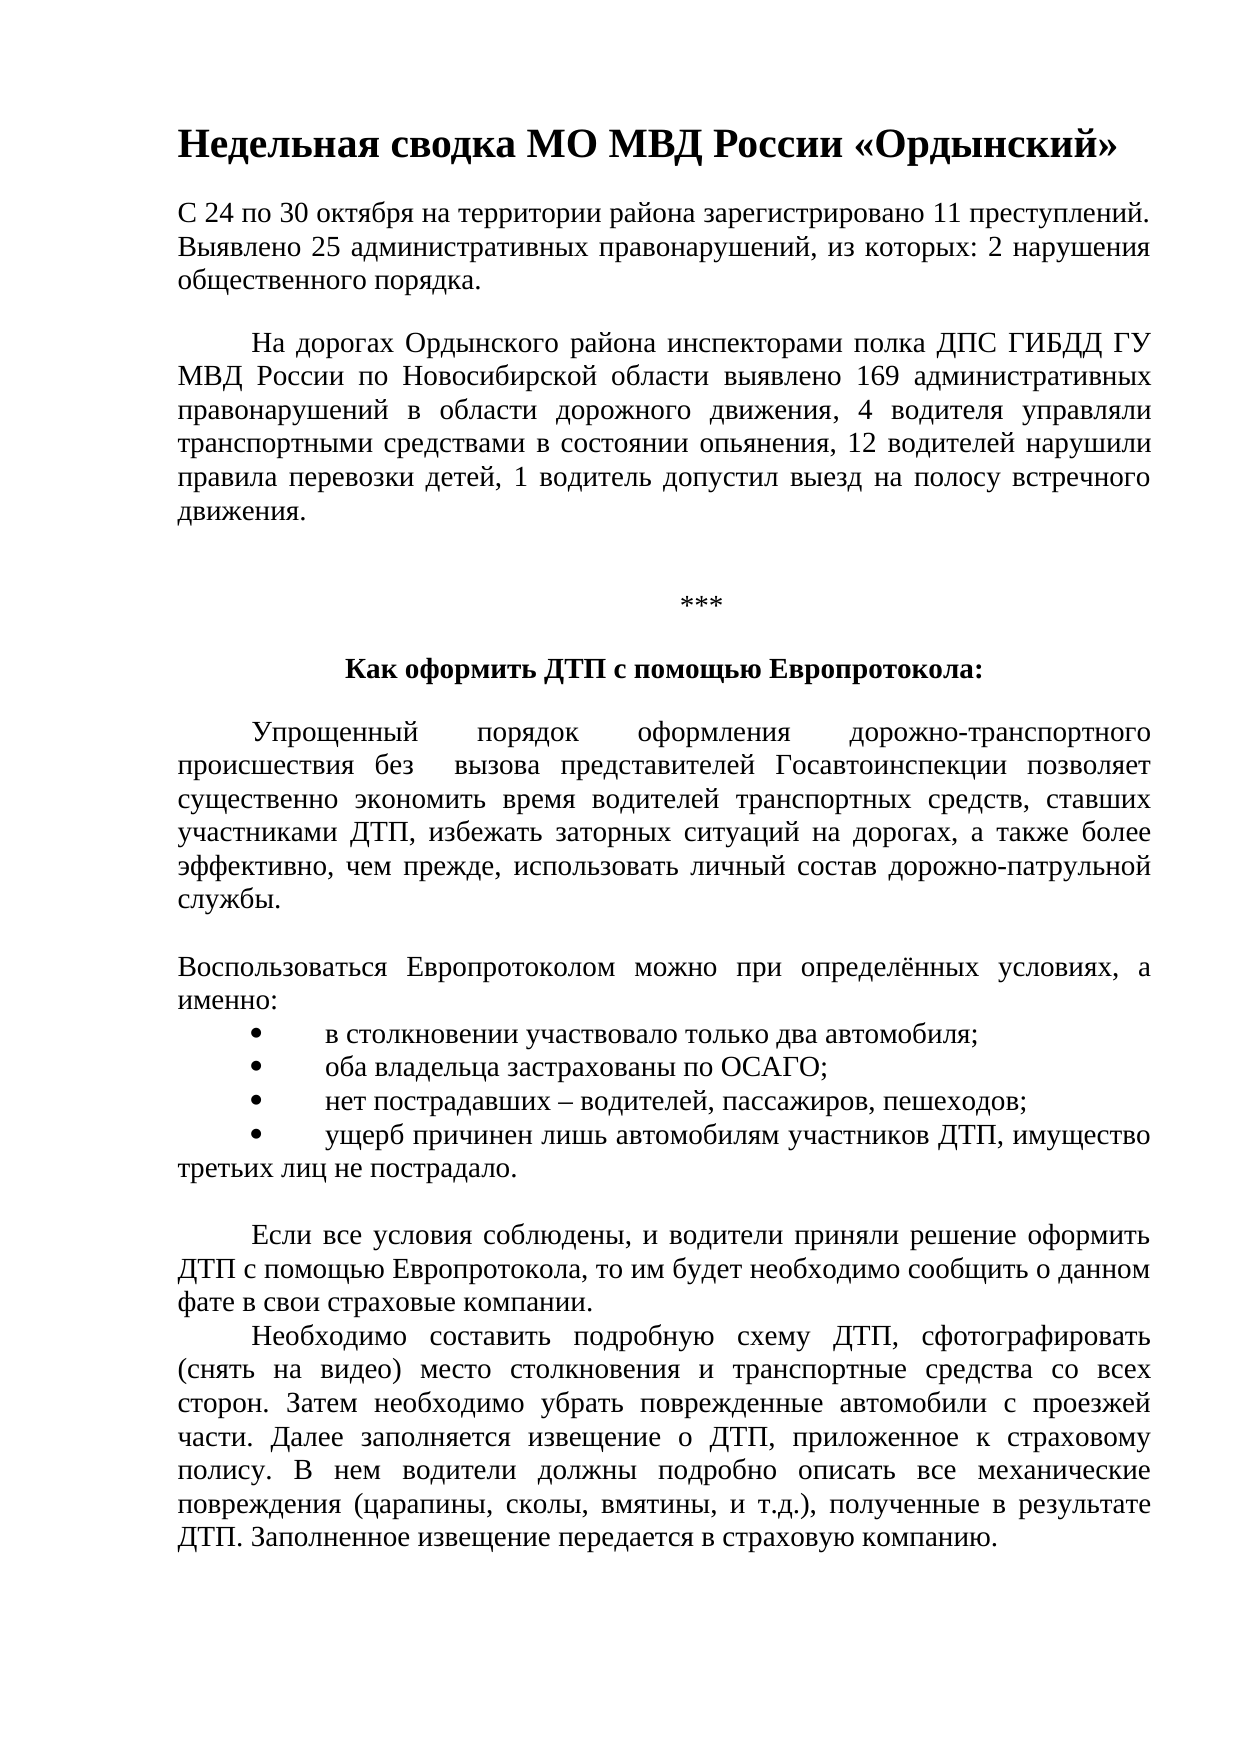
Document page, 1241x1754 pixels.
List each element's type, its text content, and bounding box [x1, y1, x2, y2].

text Как оформить ДТП с помощью Европротокола: [177, 651, 1152, 685]
text Упрощенный порядок оформления дорожно-транспортного происшествия без вызова представителей Госавтоинспекции позволяет существенно экономить время водителей транспортных средств, ставших участниками ДТП, избежать заторных ситуаций на дорогах, а также более эффективно, чем прежде, использовать личный состав дорожно-патрульной службы. Воспользоваться Европротоколом можно при определённых условиях, а именно: [177, 714, 1152, 1016]
text Если все условия соблюдены, и водители приняли решение оформить ДТП с помощью Европротокола, то им будет необходимо сообщить о данном фате в свои страховые компании. [177, 1217, 1152, 1318]
text На дорогах Ордынского района инспекторами полка ДПС ГИБДД ГУ МВД России по Новосибирской области выявлено 169 административных правонарушений в области дорожного движения, 4 водителя управляли транспортными средствами в состоянии опьянения, 12 водителей нарушили правила перевозки детей, 1 водитель допустил выезд на полосу встречного движения. [177, 325, 1152, 526]
text Недельная сводка МО МВД России «Ордынский» [177, 118, 1152, 166]
list ущерб причинен лишь автомобилям участников ДТП, имущество третьих лиц не пострадало. [177, 1117, 1152, 1184]
list нет пострадавших – водителей, пассажиров, пешеходов; [177, 1083, 1152, 1117]
text Необходимо составить подробную схему ДТП, сфотографировать (снять на видео) место столкновения и транспортные средства со всех сторон. Затем необходимо убрать поврежденные автомобили с проезжей части. Далее заполняется извещение о ДТП, приложенное к страховому полису. В нем водители должны подробно описать все механические повреждения (царапины, сколы, вмятины, и т.д.), полученные в результате ДТП. Заполненное извещение передается в страховую компанию. [177, 1318, 1152, 1553]
text *** [177, 588, 1152, 622]
list оба владельца застрахованы по ОСАГО; [177, 1049, 1152, 1083]
list в столкновении участвовало только два автомобиля; [177, 1016, 1152, 1049]
text С 24 по 30 октября на территории района зарегистрировано 11 преступлений. Выявлено 25 административных правонарушений, из которых: 2 нарушения общественного порядка. [177, 195, 1152, 296]
